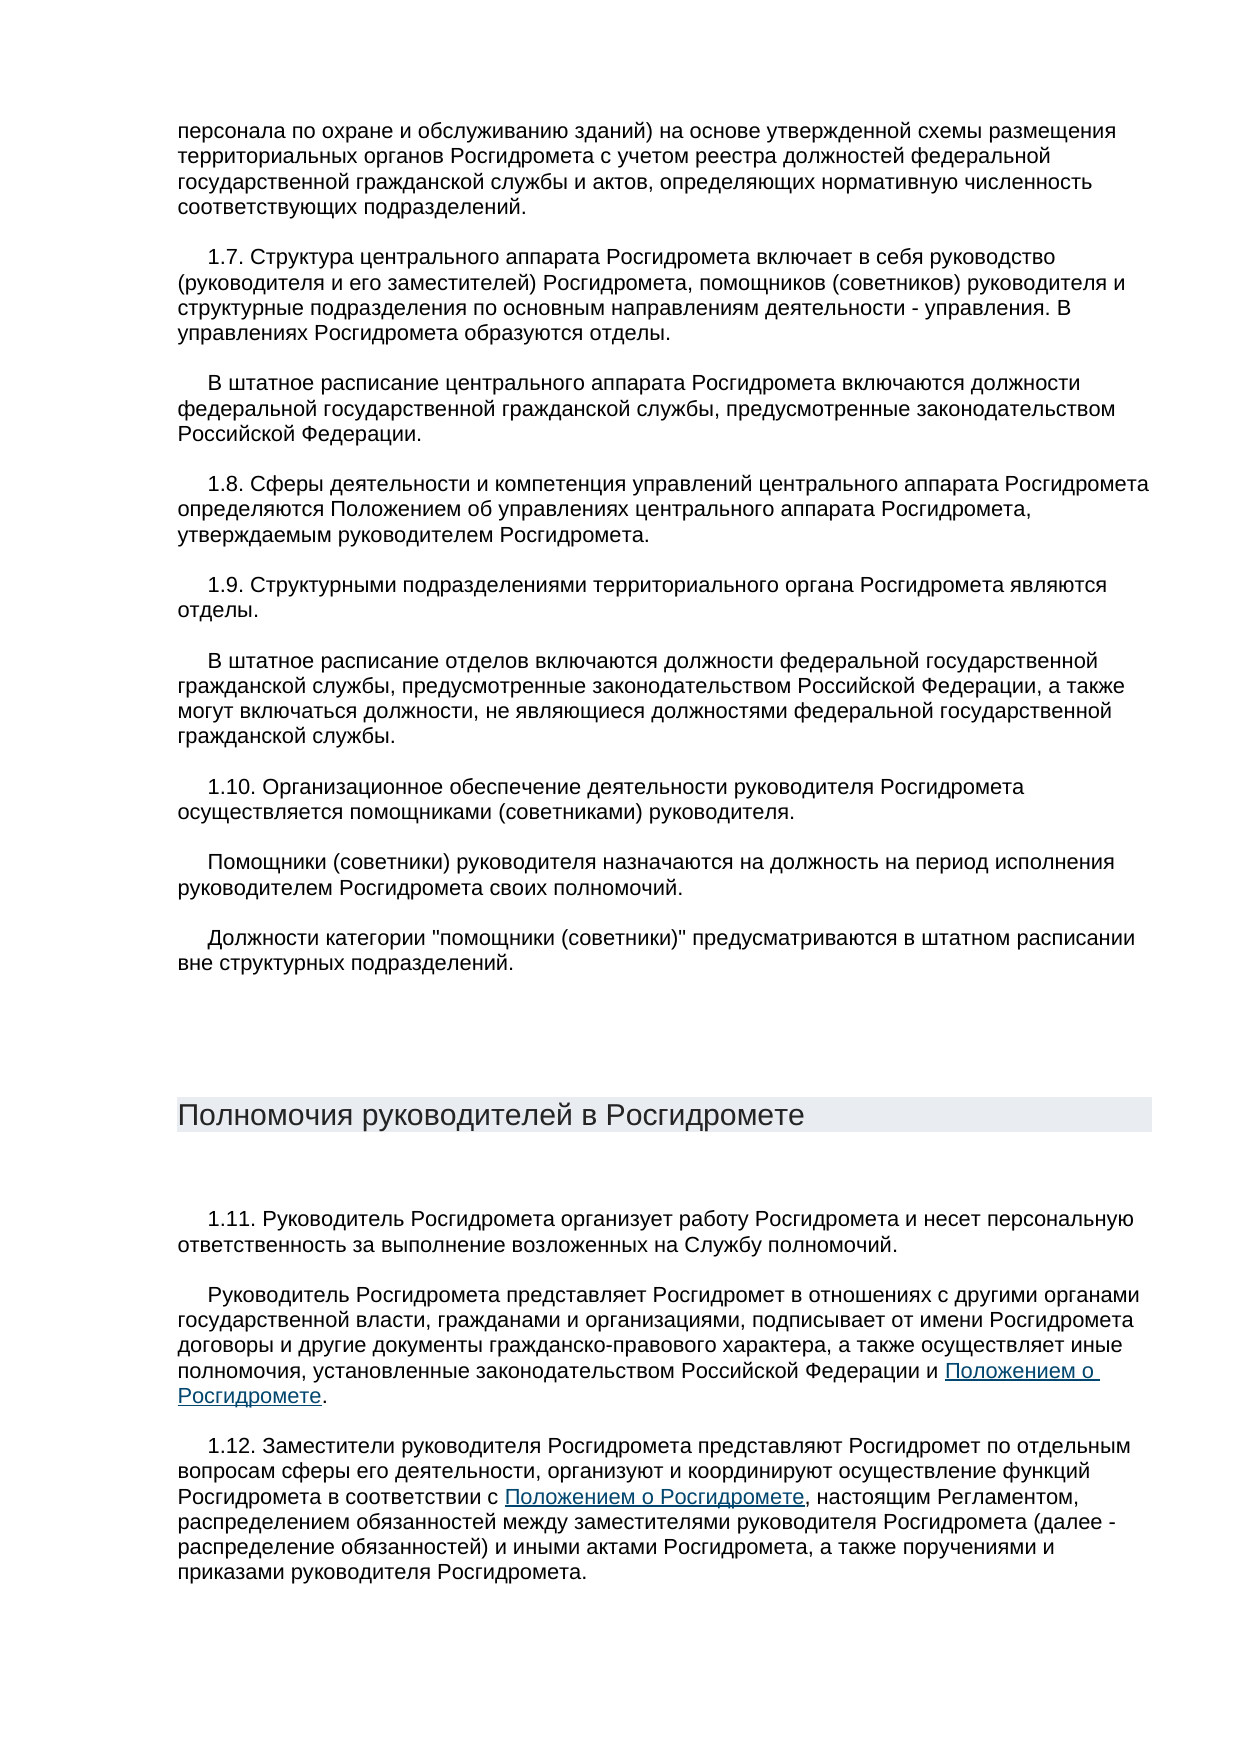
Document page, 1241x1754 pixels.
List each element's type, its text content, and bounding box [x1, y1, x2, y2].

text Полномочия руководителей в Росгидромете [177, 1097, 1152, 1132]
text 1.11. Руководитель Росгидромета организует работу Росгидромета и несет персональную ответственность за выполнение возложенных на Службу полномочий. Руководитель Росгидромета представляет Росгидромет в отношениях с другими органами государственной власти, гражданами и организациями, подписывает от имени Росгидромета договоры и другие документы гражданско-правового характера, а также осуществляет иные полномочия, установленные законодательством Российской Федерации и Положением о Росгидромете. [177, 1206, 1152, 1433]
text 1.7. Структура центрального аппарата Росгидромета включает в себя руководство (руководителя и его заместителей) Росгидромета, помощников (советников) руководителя и структурные подразделения по основным направлениям деятельности - управления. В управлениях Росгидромета образуются отделы. В штатное расписание центрального аппарата Росгидромета включаются должности федеральной государственной гражданской службы, предусмотренные законодательством Российской Федерации. [177, 244, 1152, 471]
text 1.8. Сферы деятельности и компетенция управлений центрального аппарата Росгидромета определяются Положением об управлениях центрального аппарата Росгидромета, утверждаемым руководителем Росгидромета. [177, 471, 1152, 572]
text 1.12. Заместители руководителя Росгидромета представляют Росгидромет по отдельным вопросам сферы его деятельности, организуют и координируют осуществление функций Росгидромета в соответствии с Положением о Росгидромете, настоящим Регламентом, распределением обязанностей между заместителями руководителя Росгидромета (далее - распределение обязанностей) и иными актами Росгидромета, а также поручениями и приказами руководителя Росгидромета. [177, 1433, 1152, 1610]
text 1.9. Структурными подразделениями территориального органа Росгидромета являются отделы. В штатное расписание отделов включаются должности федеральной государственной гражданской службы, предусмотренные законодательством Российской Федерации, а также могут включаться должности, не являющиеся должностями федеральной государственной гражданской службы. [177, 572, 1152, 773]
text 1.10. Организационное обеспечение деятельности руководителя Росгидромета осуществляется помощниками (советниками) руководителя. Помощники (советники) руководителя назначаются на должность на период исполнения руководителем Росгидромета своих полномочий. Должности категории "помощники (советники)" предусматриваются в штатном расписании вне структурных подразделений. [177, 773, 1152, 1026]
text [177, 118, 1152, 244]
